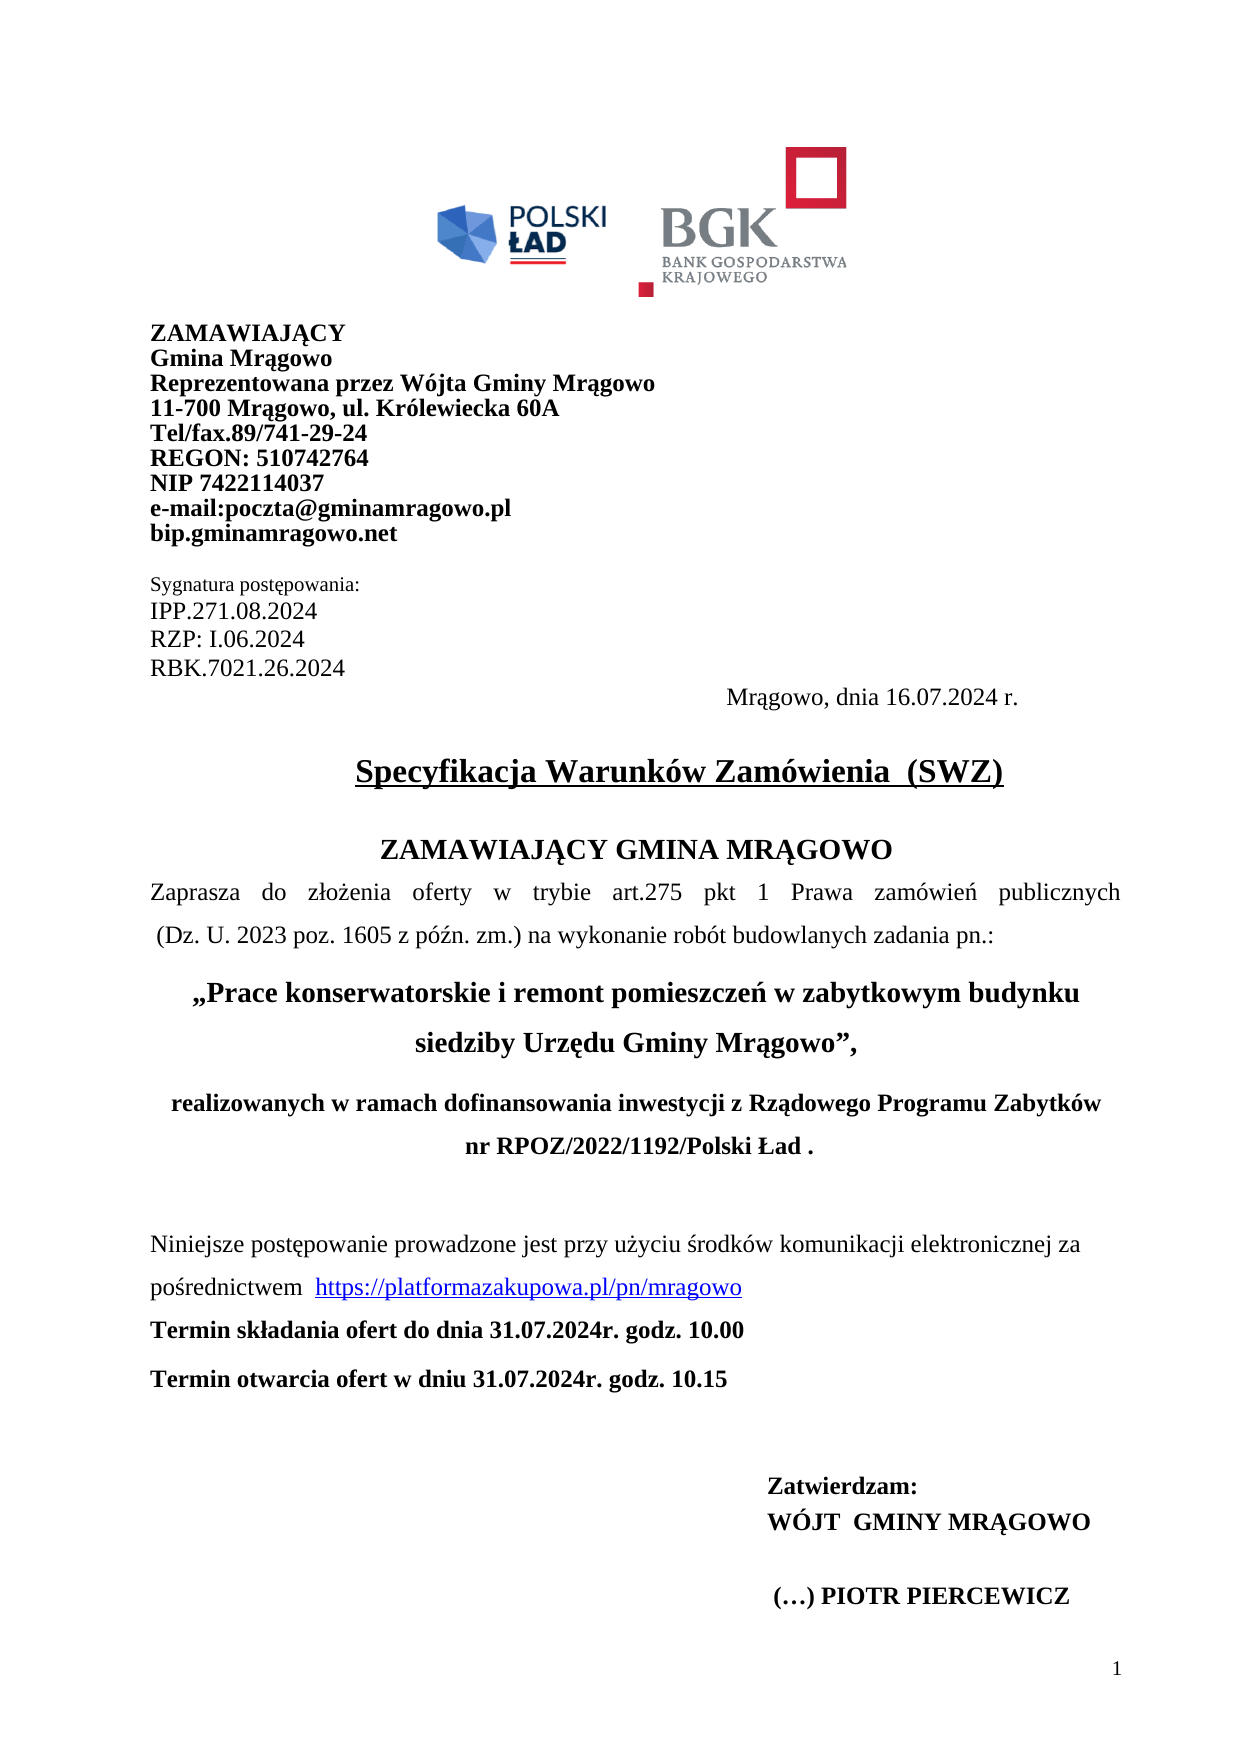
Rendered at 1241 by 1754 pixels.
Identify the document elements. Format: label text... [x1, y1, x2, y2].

text „Prace konserwatorskie i remont pomieszczeń w zabytkowym budynku siedziby Urzędu Gminy Mrągowo”, [150, 975, 1122, 1059]
text Niniejsze postępowanie prowadzone jest przy użyciu środków komunikacji elektronicznej za pośrednictwem https://platformazakupowa.pl/pn/mragowo [150, 1229, 1122, 1301]
text Zaprasza do złożenia oferty w trybie art.275 pkt 1 Prawa zamówień publicznych (Dz. U. 2023 poz. 1605 z późn. zm.) na wykonanie robót budowlanych zadania pn.: [150, 877, 1122, 949]
text 11-700 Mrągowo, ul. Królewiecka 60A [150, 397, 1123, 422]
text e-mail:poczta@gminamragowo.pl [150, 497, 1123, 522]
text ZAMAWIAJĄCY [150, 322, 374, 347]
text ZAMAWIAJĄCY GMINA MRĄGOWO [557, 840, 789, 865]
text realizowanych w ramach dofinansowania inwestycji z Rządowego Programu Zabytków nr RPOZ/2022/1192/Polski Ład . [150, 1088, 1122, 1159]
text WÓJT GMINY MRĄGOWO [748, 1507, 1122, 1536]
picture [150, 147, 847, 317]
text (…) PIOTR PIERCEWICZ [748, 1581, 1122, 1610]
text RBK.7021.26.2024 [150, 653, 1122, 682]
text RZP: I.06.2024 [150, 624, 1122, 653]
text ZAMAWIAJĄCY GMINA MRĄGOWO [787, 840, 1123, 865]
text IPP.271.08.2024 [150, 596, 1122, 624]
text Gmina Mrągowo [150, 347, 1123, 372]
text NIP 7422114037 [150, 472, 1123, 497]
text Reprezentowana przez Wójta Gminy Mrągowo [150, 372, 1123, 397]
text Mrągowo, dnia 16.07.2024 r. [150, 682, 1122, 711]
text bip.gminamragowo.net [150, 522, 1123, 547]
text Termin składania ofert do dnia 31.07.2024r. godz. 10.00 [150, 1315, 1122, 1344]
text Sygnatura postępowania: [150, 572, 1122, 596]
text REGON: 510742764 [150, 447, 1123, 472]
text Zatwierdzam: [748, 1471, 1122, 1499]
text ZAMAWIAJĄCY GMINA MRĄGOWO [150, 840, 559, 865]
text Specyfikacja Warunków Zamówienia (SWZ) [236, 751, 1122, 790]
text Termin otwarcia ofert w dniu 31.07.2024r. godz. 10.15 [150, 1364, 799, 1393]
text Tel/fax.89/741-29-24 [150, 422, 1123, 447]
